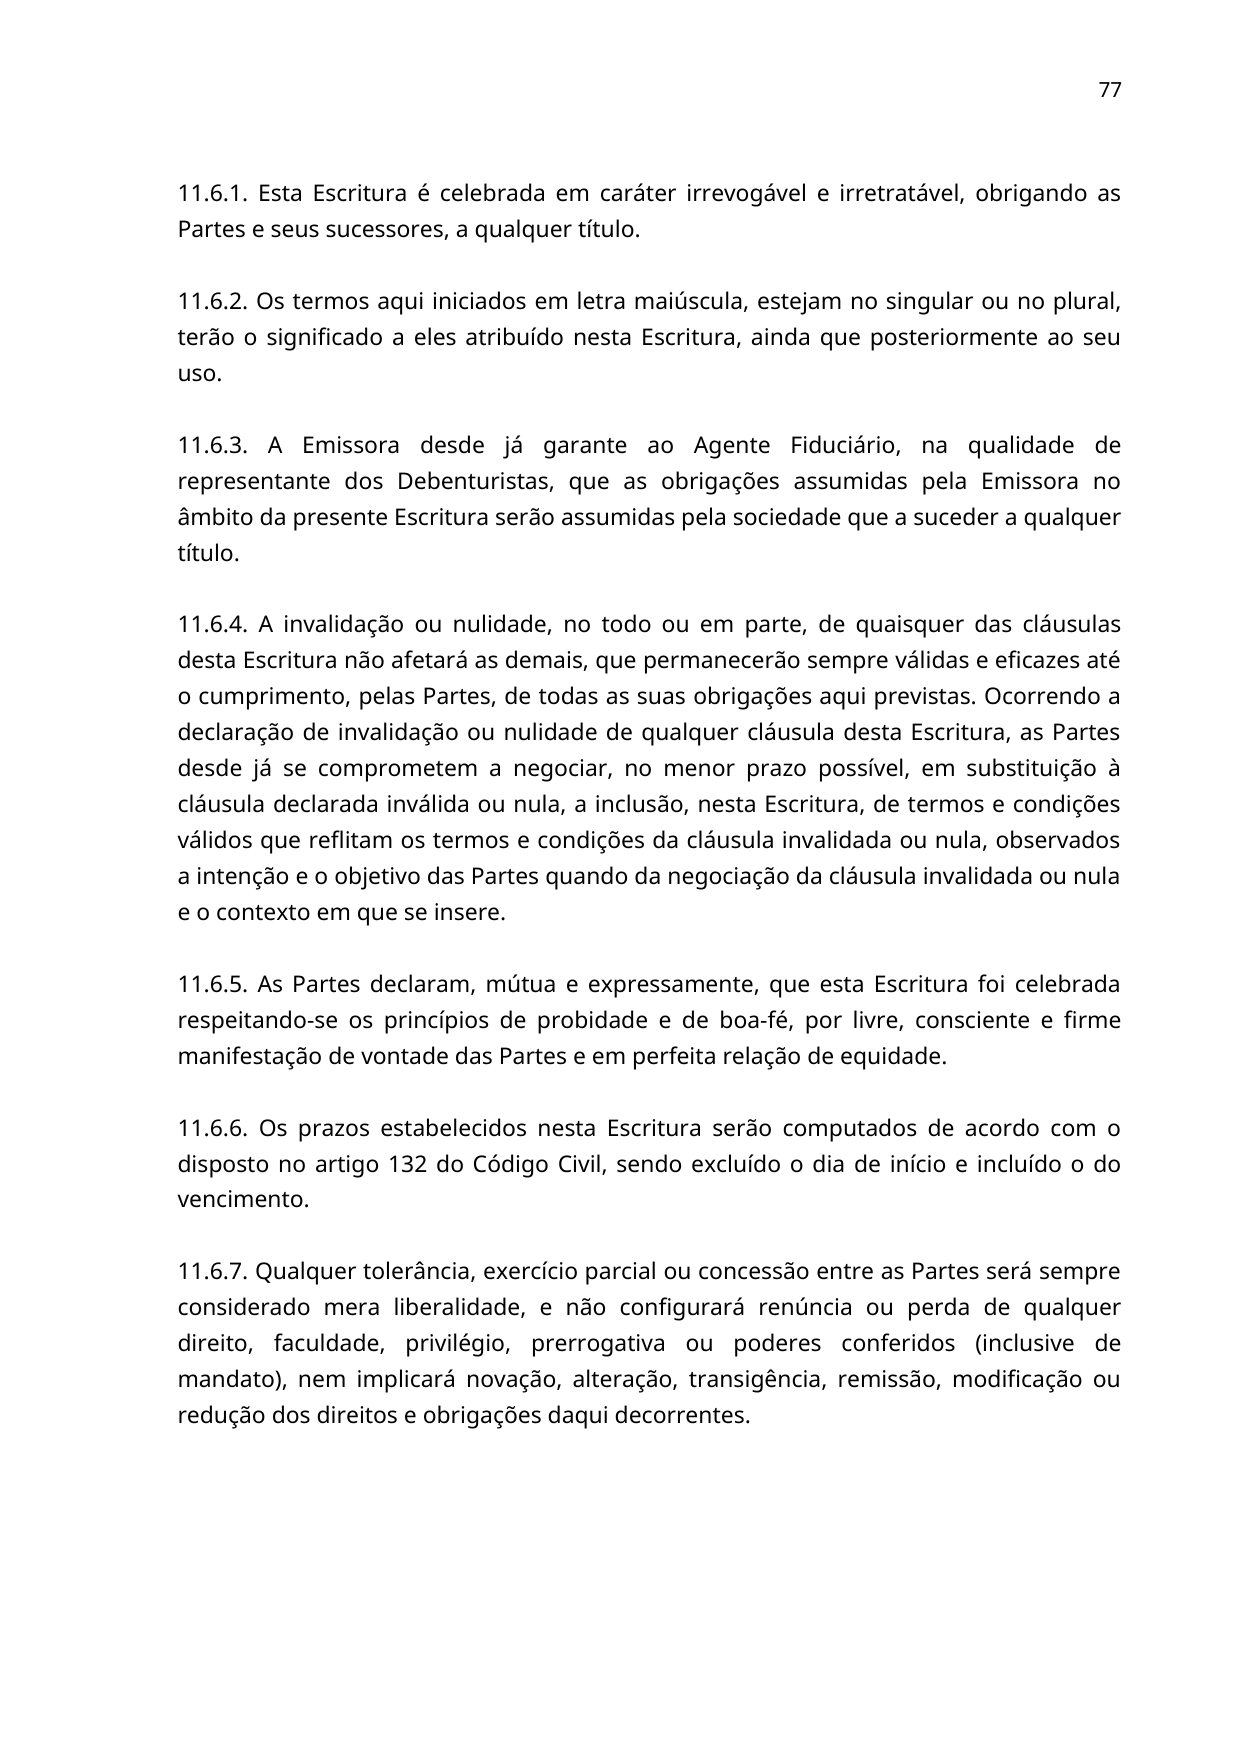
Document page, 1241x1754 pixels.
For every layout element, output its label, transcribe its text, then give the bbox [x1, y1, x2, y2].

text 11.6.1. Esta Escritura é celebrada em caráter irrevogável e irretratável, obrigando as Partes e seus sucessores, a qualquer título. [177, 177, 1122, 244]
text 11.6.2. Os termos aqui iniciados em letra maiúscula, estejam no singular ou no plural, terão o significado a eles atribuído nesta Escritura, ainda que posteriormente ao seu uso. [177, 285, 1122, 388]
text 11.6.5. As Partes declaram, mútua e expressamente, que esta Escritura foi celebrada respeitando-se os princípios de probidade e de boa-fé, por livre, consciente e firme manifestação de vontade das Partes e em perfeita relação de equidade. [177, 968, 1122, 1071]
text 11.6.6. Os prazos estabelecidos nesta Escritura serão computados de acordo com o disposto no artigo 132 do Código Civil, sendo excluído o dia de início e incluído o do vencimento. [177, 1112, 1122, 1215]
text 11.6.7. Qualquer tolerância, exercício parcial ou concessão entre as Partes será sempre considerado mera liberalidade, e não configurará renúncia ou perda de qualquer direito, faculdade, privilégio, prerrogativa ou poderes conferidos (inclusive de mandato), nem implicará novação, alteração, transigência, remissão, modificação ou redução dos direitos e obrigações daqui decorrentes. [177, 1255, 1122, 1430]
text 11.6.4. A invalidação ou nulidade, no todo ou em parte, de quaisquer das cláusulas desta Escritura não afetará as demais, que permanecerão sempre válidas e eficazes até o cumprimento, pelas Partes, de todas as suas obrigações aqui previstas. Ocorrendo a declaração de invalidação ou nulidade de qualquer cláusula desta Escritura, as Partes desde já se comprometem a negociar, no menor prazo possível, em substituição à cláusula declarada inválida ou nula, a inclusão, nesta Escritura, de termos e condições válidos que reflitam os termos e condições da cláusula invalidada ou nula, observados a intenção e o objetivo das Partes quando da negociação da cláusula invalidada ou nula e o contexto em que se insere. [177, 608, 1122, 927]
text 11.6.3. A Emissora desde já garante ao Agente Fiduciário, na qualidade de representante dos Debenturistas, que as obrigações assumidas pela Emissora no âmbito da presente Escritura serão assumidas pela sociedade que a suceder a qualquer título. [177, 429, 1122, 568]
